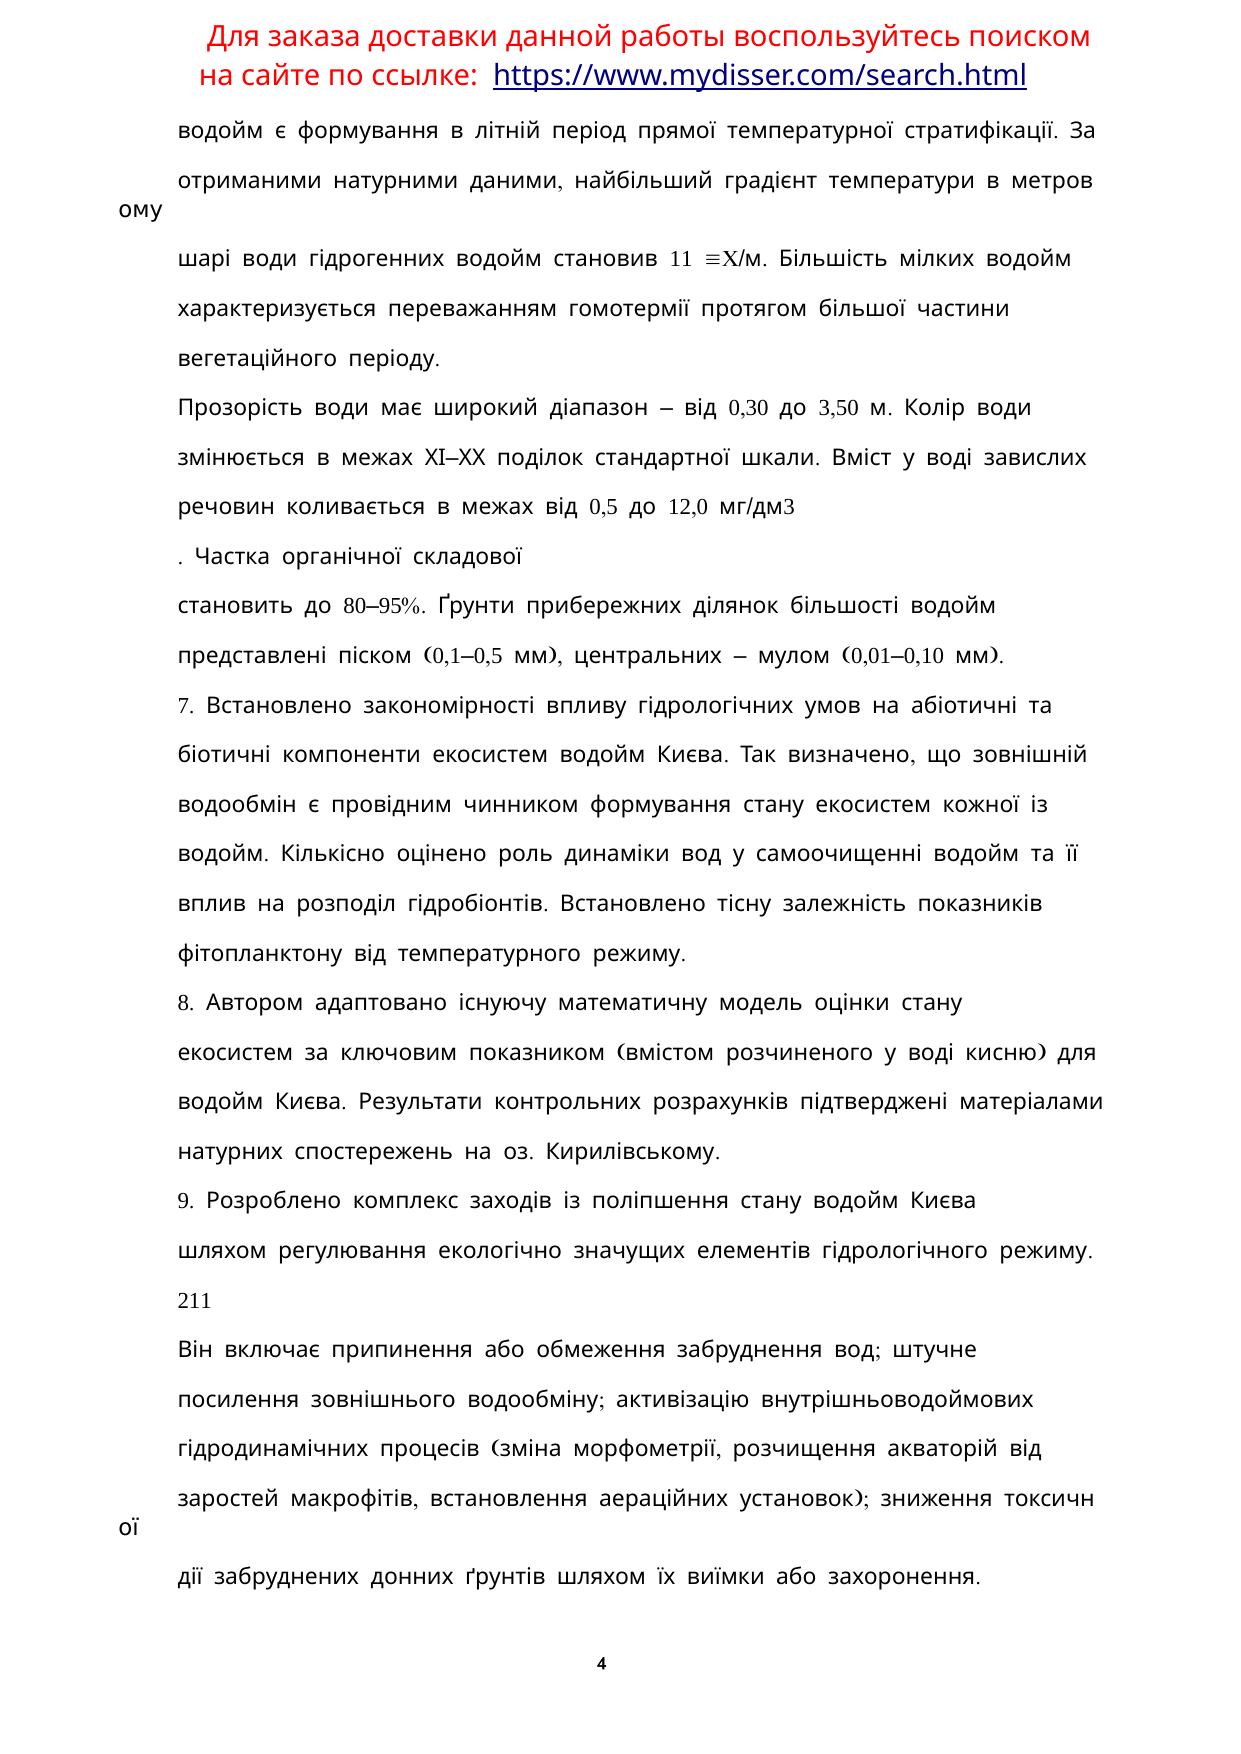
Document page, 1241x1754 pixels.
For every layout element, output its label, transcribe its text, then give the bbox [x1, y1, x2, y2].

text натурнихспостереженьнаозКирилівському [118, 1135, 1107, 1164]
text вегетаційногоперіоду [118, 342, 1107, 371]
text водоймКиєваРезультатиконтрольнихрозрахунківпідтвердженіматеріалами [118, 1086, 1107, 1114]
text Часткаорганічноїскладової [118, 540, 1107, 569]
text заростеймакрофітіввстановленняаераційнихустановокзниженнятоксичної [118, 1482, 1107, 1540]
text Авторомадаптованоіснуючуматематичнумодельоцінкистану [118, 987, 1107, 1015]
text характеризуєтьсяпереважаннямгомотерміїпротягомбільшоїчастини [118, 292, 1107, 321]
text становитьдо–Ґрунтиприбережнихділянокбільшостіводойм [118, 590, 1107, 619]
text шаріводигідрогеннихводоймстановивºмБільшістьмілкихводойм [118, 243, 1107, 272]
text  [118, 1284, 1107, 1313]
text Встановленозакономірностівпливугідрологічнихумовнаабіотичніта [118, 689, 1107, 718]
text шляхомрегулюванняекологічнозначущихелементівгідрологічногорежиму [118, 1234, 1107, 1263]
text посиленнязовнішньоговодообмінуактивізаціювнутрішньоводоймових [118, 1383, 1107, 1412]
text водоймКількіснооціненорольдинамікиводусамоочищенніводоймтаїї [118, 838, 1107, 867]
text водоймєформуваннявлітнійперіодпрямоїтемпературноїстратифікаціїЗа [118, 115, 1107, 144]
text Прозорістьводимаєширокийдіапазон–віддомКолірводи [118, 392, 1107, 420]
text впливнарозподілгідробіонтівВстановленотіснузалежністьпоказників [118, 887, 1107, 916]
text фітопланктонувідтемпературногорежиму [118, 937, 1107, 966]
text діїзабрудненихдоннихґрунтівшляхомїхвиїмкиабозахоронення [118, 1561, 1107, 1589]
text гідродинамічнихпроцесівзмінаморфометріїрозчищенняакваторійвід [118, 1433, 1107, 1462]
text водообмінєпровіднимчинникомформуваннястануекосистемкожноїіз [118, 788, 1107, 817]
text біотичнікомпонентиекосистемводоймКиєваТаквизначенощозовнішній [118, 739, 1107, 767]
text змінюєтьсявмежахХІ–ХХподілокстандартноїшкалиВмістуводізавислих [118, 441, 1107, 470]
text екосистемзаключовимпоказникомвмістомрозчиненогоуводікиснюдля [118, 1036, 1107, 1065]
text речовинколиваєтьсявмежахвіддомгдм [118, 491, 1107, 519]
text Вінвключаєприпиненняабообмеженнязабрудненняводштучне [118, 1334, 1107, 1362]
text отриманиминатурнимиданиминайбільшийградієнттемпературивметровому [118, 164, 1107, 222]
text РозробленокомплексзаходівізполіпшеннястануводоймКиєва [118, 1185, 1107, 1214]
text представленіпіском–ммцентральних–мулом–мм [118, 639, 1107, 668]
